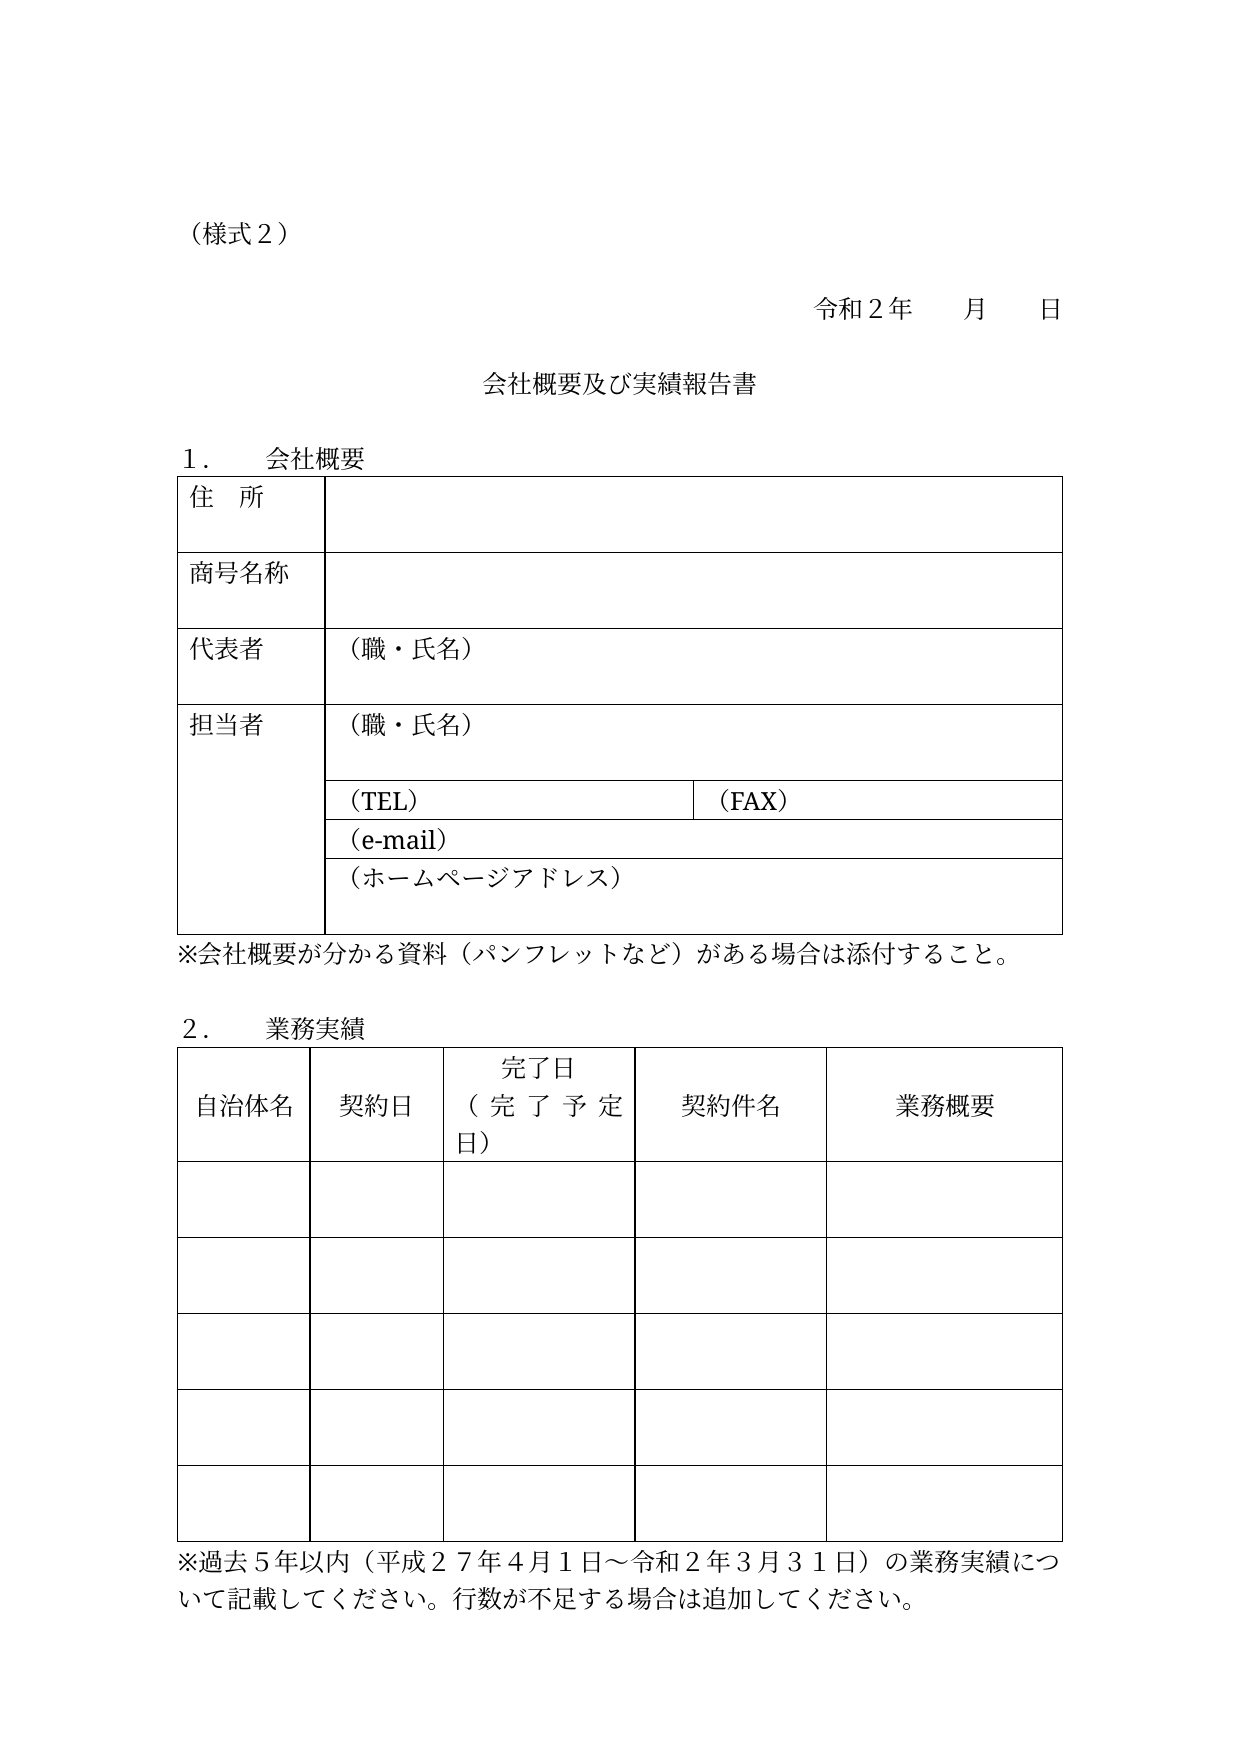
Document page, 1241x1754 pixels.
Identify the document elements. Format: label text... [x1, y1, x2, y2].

table_cell [636, 1162, 826, 1237]
list 会社概要 [177, 439, 1063, 476]
table_cell （e-mail） [326, 820, 1062, 857]
table_cell （職・氏名） [326, 629, 1062, 704]
table_cell [311, 1238, 443, 1313]
table_cell [827, 1314, 1062, 1389]
table_cell [178, 1390, 309, 1465]
table_header 完了日 （完了予定日） [444, 1048, 634, 1161]
table_cell [636, 1238, 826, 1313]
table_cell （FAX） [694, 781, 1062, 819]
table_cell [827, 1390, 1062, 1465]
table_cell [444, 1162, 634, 1237]
text （様式２） [177, 214, 1063, 251]
table_cell [326, 553, 1062, 628]
table_cell [636, 1466, 826, 1541]
table_header 住 所 [178, 477, 324, 552]
table_cell [827, 1162, 1062, 1237]
table_cell [311, 1466, 443, 1541]
table_cell [178, 1314, 309, 1389]
text 会社概要及び実績報告書 [177, 364, 1063, 401]
table_cell [444, 1314, 634, 1389]
table_cell [311, 1390, 443, 1465]
table_cell [444, 1238, 634, 1313]
table_cell [636, 1314, 826, 1389]
table_cell [311, 1314, 443, 1389]
table_cell [444, 1390, 634, 1465]
list 業務実績 [177, 1009, 1063, 1047]
text ※会社概要が分かる資料（パンフレットなど）がある場合は添付すること。 [177, 935, 1063, 972]
text 令和２年 月 日 [177, 289, 1063, 326]
table_cell [178, 1238, 309, 1313]
table_header 契約件名 [636, 1048, 826, 1161]
table_cell [311, 1162, 443, 1237]
table_cell （職・氏名） [326, 705, 1062, 780]
table_header 自治体名 [178, 1048, 309, 1161]
table_cell [178, 1162, 309, 1237]
table_cell （ホームページアドレス） [326, 859, 1062, 933]
table_header 契約日 [311, 1048, 443, 1161]
table_cell 商号名称 [178, 553, 324, 628]
table_cell （TEL） [326, 781, 693, 819]
table_cell [827, 1238, 1062, 1313]
table_cell [636, 1390, 826, 1465]
table_cell 担当者 [178, 705, 324, 933]
table_cell 代表者 [178, 629, 324, 704]
table_header [326, 477, 1062, 552]
table_cell [827, 1466, 1062, 1541]
table_cell [444, 1466, 634, 1541]
text ※過去５年以内（平成２７年４月１日～令和２年３月３１日）の業務実績について記載してください。行数が不足する場合は追加してください。 [177, 1542, 1063, 1617]
table_header 業務概要 [827, 1048, 1062, 1161]
table_cell [178, 1466, 309, 1541]
